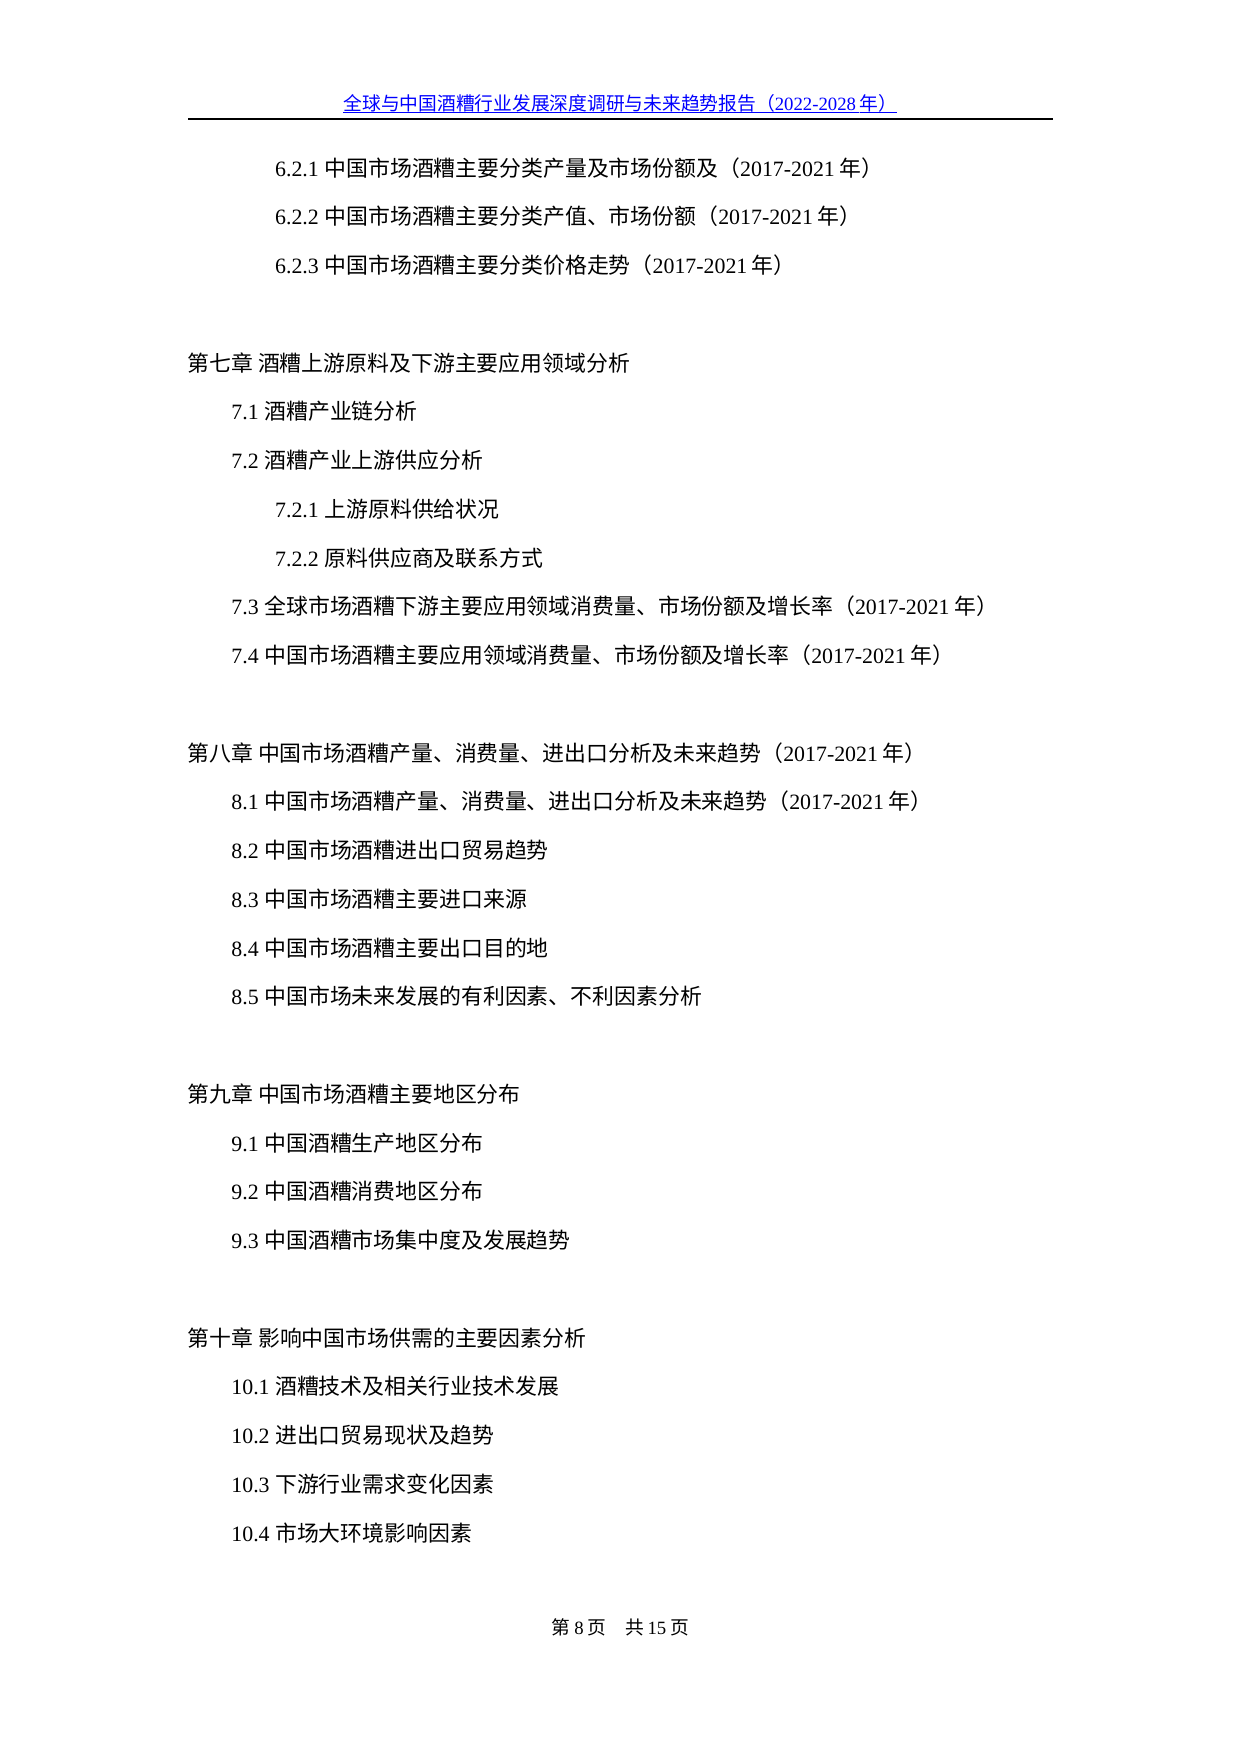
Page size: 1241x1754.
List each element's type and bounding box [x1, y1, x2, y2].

text [187, 150, 1053, 1548]
